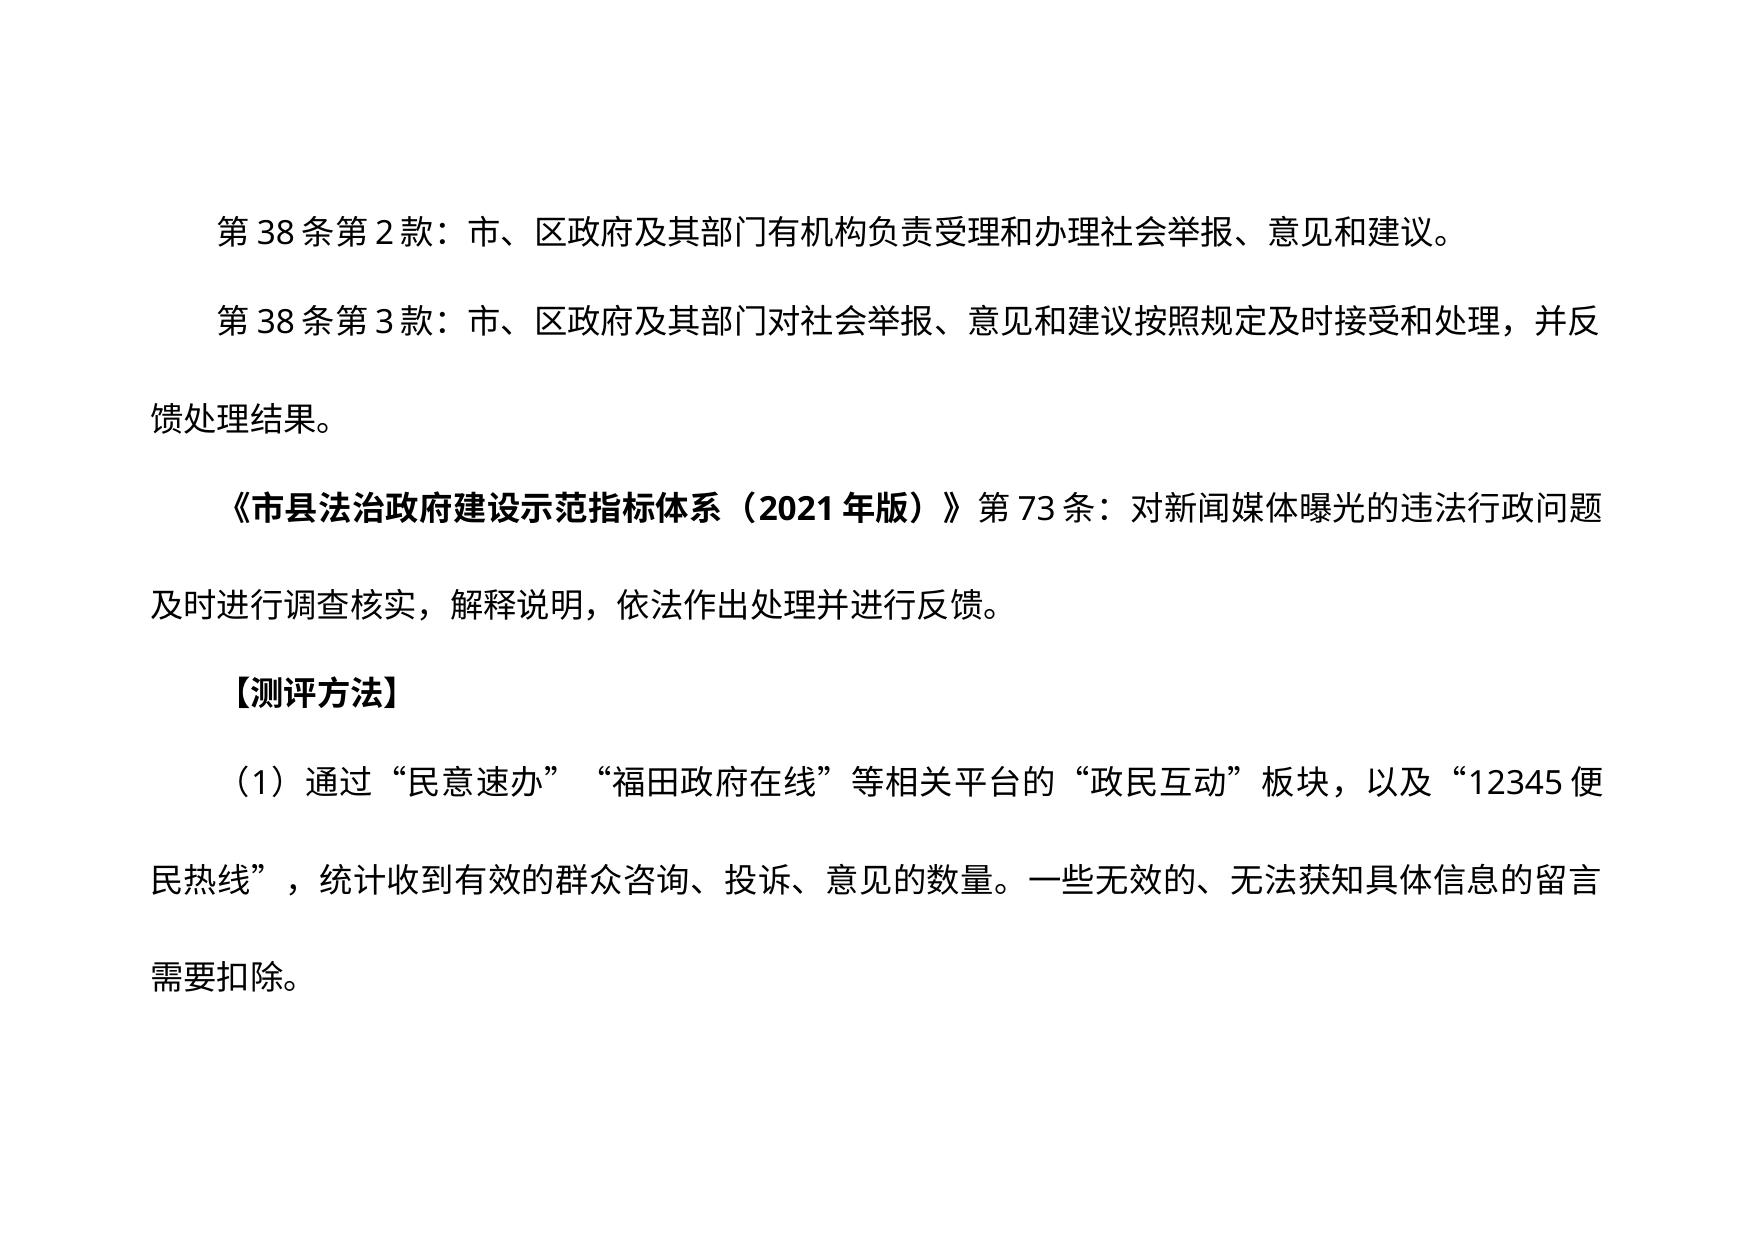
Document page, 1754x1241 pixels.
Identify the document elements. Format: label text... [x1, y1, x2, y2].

text 第38条第2款：市、区政府及其部门有机构负责受理和办理社会举报、意见和建议。 [150, 198, 1604, 263]
text 【测评方法】 [150, 660, 1604, 725]
text （1）通过“民意速办”“福田政府在线”等相关平台的“政民互动”板块，以及“12345便民热线”，统计收到有效的群众咨询、投诉、意见的数量。一些无效的、无法获知具体信息的留言需要扣除。 [150, 748, 1604, 1008]
text 第38条第3款：市、区政府及其部门对社会举报、意见和建议按照规定及时接受和处理，并反馈处理结果。 [150, 287, 1604, 449]
text 《市县法治政府建设示范指标体系（2021年版）》第73条：对新闻媒体曝光的违法行政问题及时进行调查核实，解释说明，依法作出处理并进行反馈。 [150, 473, 1604, 636]
